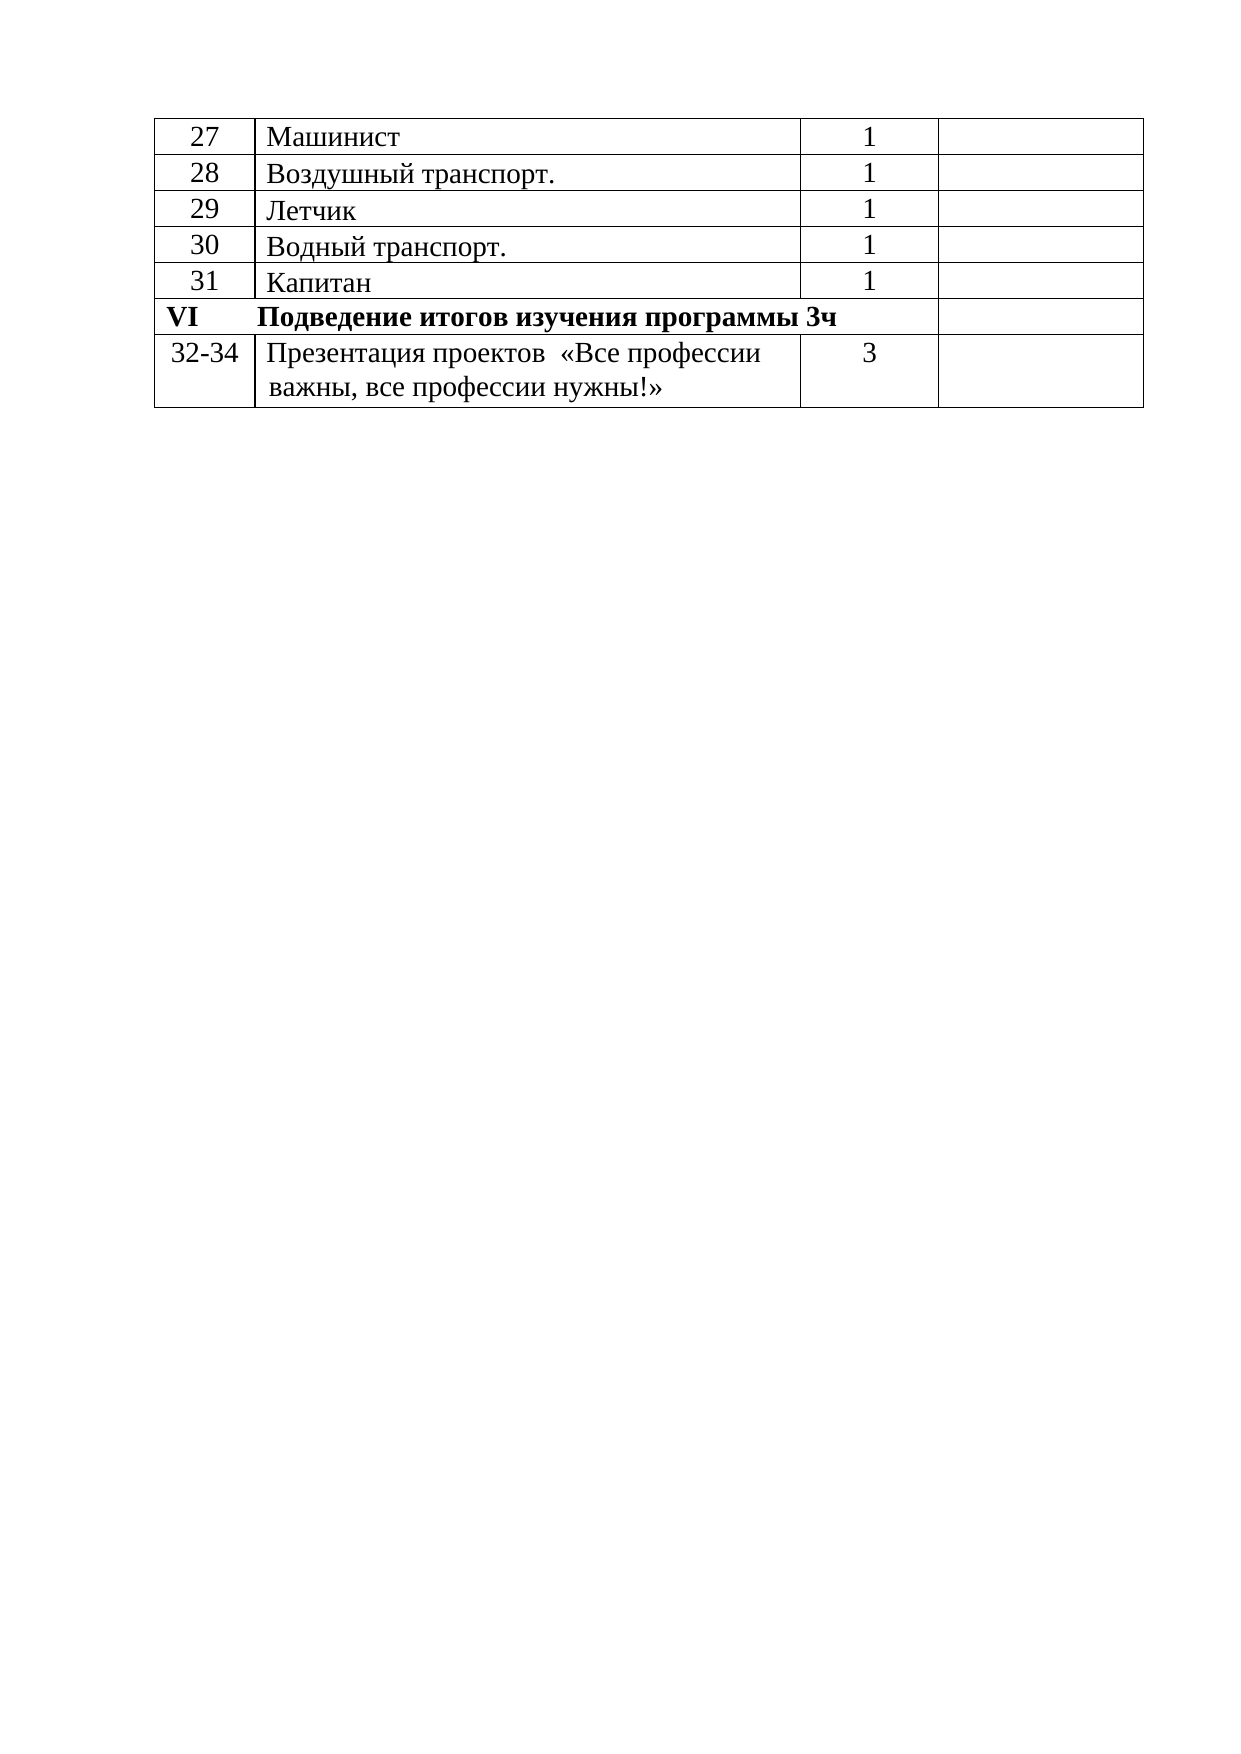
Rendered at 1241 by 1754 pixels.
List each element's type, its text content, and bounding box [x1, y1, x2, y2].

table_cell 29 [155, 191, 254, 226]
table_cell 1 [801, 119, 938, 154]
table_cell [939, 227, 1143, 262]
table_cell 1 [801, 191, 938, 226]
table_cell [939, 335, 1143, 407]
table_cell Капитан [256, 263, 800, 298]
table_cell 28 [155, 155, 254, 190]
table_cell 1 [801, 155, 938, 190]
table_cell 32-34 [155, 335, 254, 407]
table_cell VI Подведение итогов изучения программы 3ч [155, 299, 938, 334]
table_cell 27 [155, 119, 254, 154]
table_cell [939, 191, 1143, 226]
table_cell [939, 155, 1143, 190]
table_cell Воздушный транспорт. [256, 155, 800, 190]
table_cell 30 [155, 227, 254, 262]
table_cell 1 [801, 227, 938, 262]
table_cell [939, 119, 1143, 154]
table_cell Водный транспорт. [256, 227, 800, 262]
table_cell Машинист [256, 119, 800, 154]
table_cell [939, 263, 1143, 298]
table_cell 1 [801, 263, 938, 298]
table_cell [939, 299, 1143, 334]
table_cell Презентация проектов «Все профессии важны, все профессии нужны!» [256, 335, 800, 407]
table_cell 3 [801, 335, 938, 407]
table_cell Летчик [256, 191, 800, 226]
table_cell 31 [155, 263, 254, 298]
